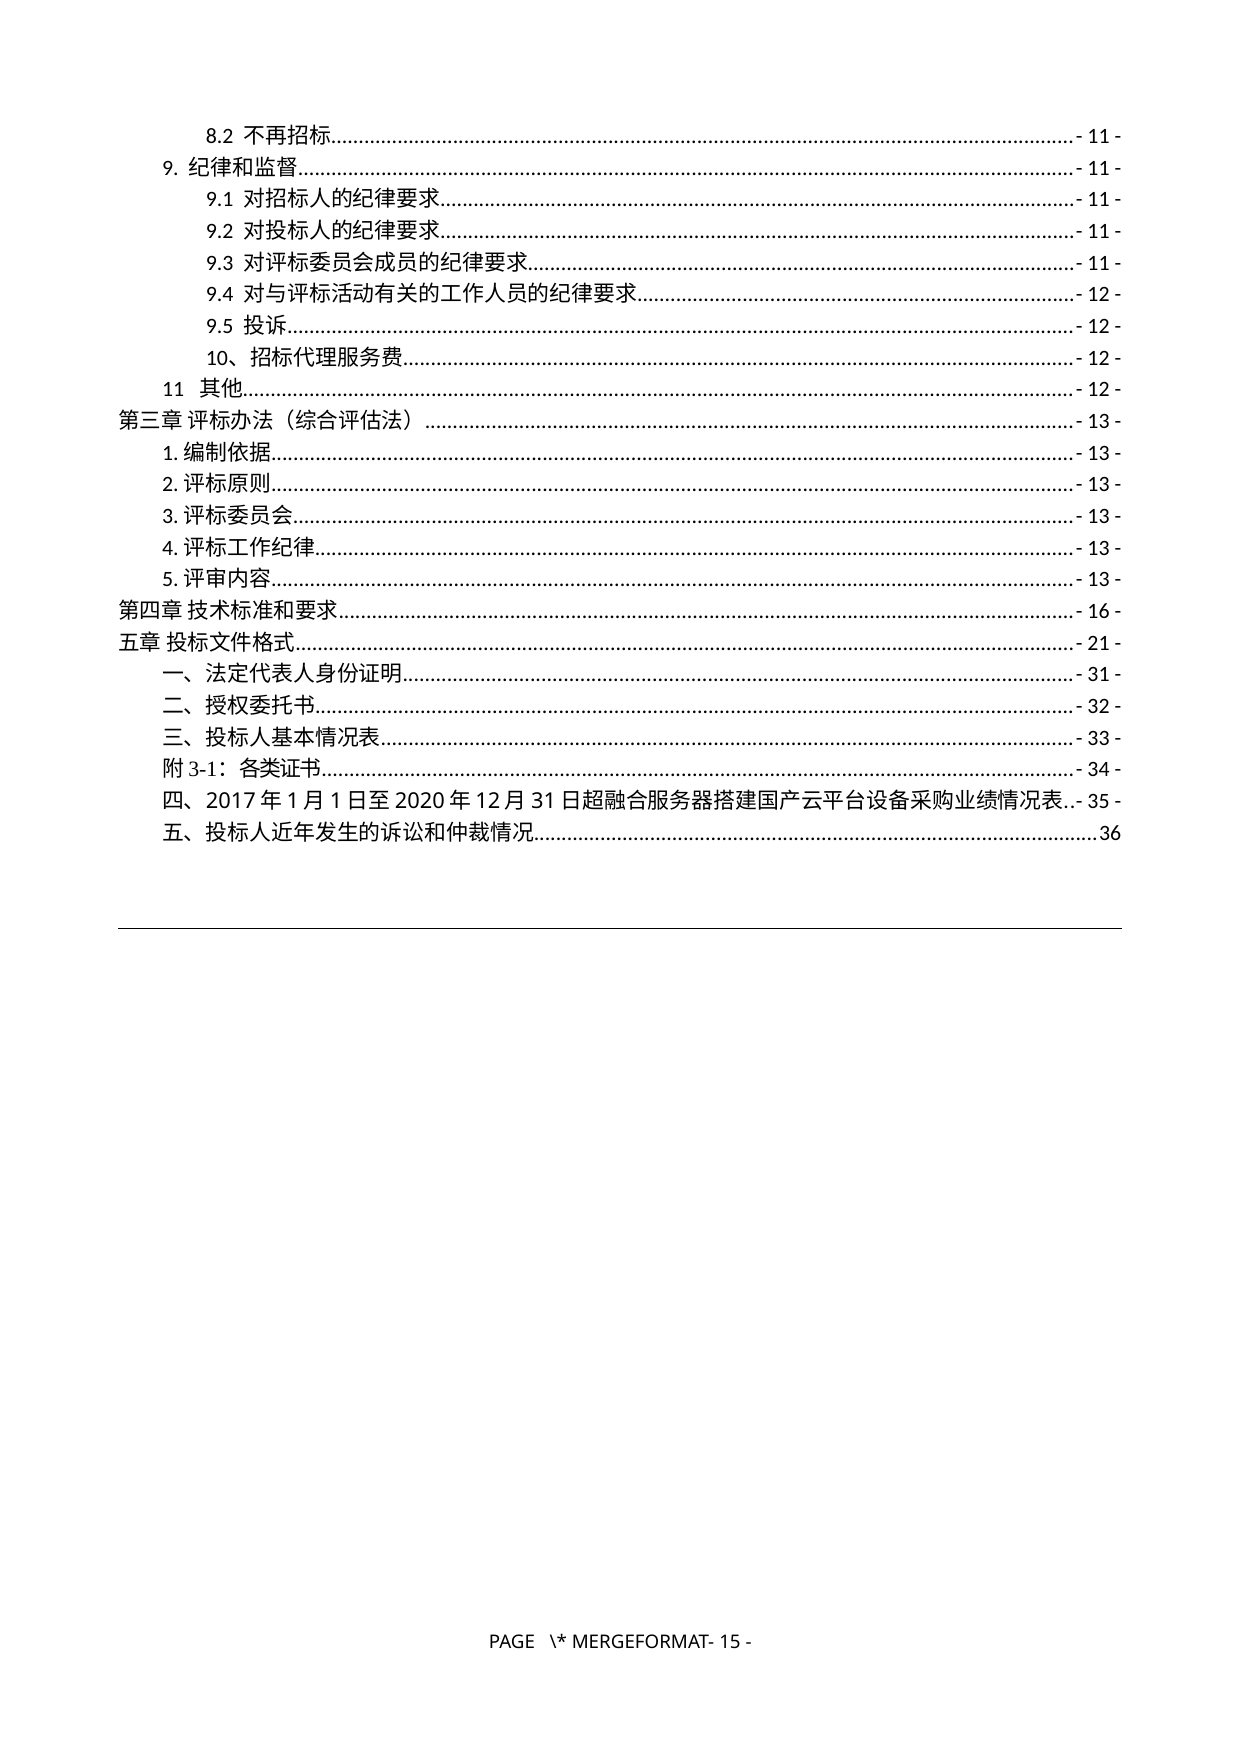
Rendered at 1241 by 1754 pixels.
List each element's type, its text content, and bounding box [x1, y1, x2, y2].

text 9.5 投诉 - 12 - [206, 308, 1122, 340]
text 10、招标代理服务费 - 12 - [206, 340, 1122, 371]
text 4. 评标工作纪律 - 13 - [162, 530, 1122, 561]
text 附3-1：各类证书 - 34 - [162, 751, 1122, 783]
text 9.2 对投标人的纪律要求 - 11 - [206, 213, 1122, 245]
text 5. 评审内容 - 13 - [162, 561, 1122, 593]
text 3. 评标委员会 - 13 - [162, 498, 1122, 530]
text 第四章 技术标准和要求 - 16 - [118, 593, 1122, 625]
text 1. 编制依据 - 13 - [162, 435, 1122, 466]
text 五章 投标文件格式 - 21 - [118, 625, 1122, 656]
text 二、授权委托书 - 32 - [162, 688, 1122, 720]
text 五、投标人近年发生的诉讼和仲裁情况 36 [162, 815, 1122, 847]
text 11 其他 - 12 - [162, 371, 1122, 403]
text 9.1 对招标人的纪律要求 - 11 - [206, 181, 1122, 213]
text 三、投标人基本情况表 - 33 - [162, 720, 1122, 751]
text 一、法定代表人身份证明 - 31 - [162, 656, 1122, 688]
text 9.3 对评标委员会成员的纪律要求 - 11 - [206, 245, 1122, 276]
text 第三章 评标办法（综合评估法） - 13 - [118, 403, 1122, 435]
text 9. 纪律和监督 - 11 - [162, 150, 1122, 181]
text 2. 评标原则 - 13 - [162, 466, 1122, 498]
text 8.2 不再招标 - 11 - [206, 118, 1122, 150]
text 四、2017年1月1日至2020年12月31日超融合服务器搭建国产云平台设备采购业绩情况表 - 35 - [162, 783, 1122, 815]
text 9.4 对与评标活动有关的工作人员的纪律要求 - 12 - [206, 276, 1122, 308]
